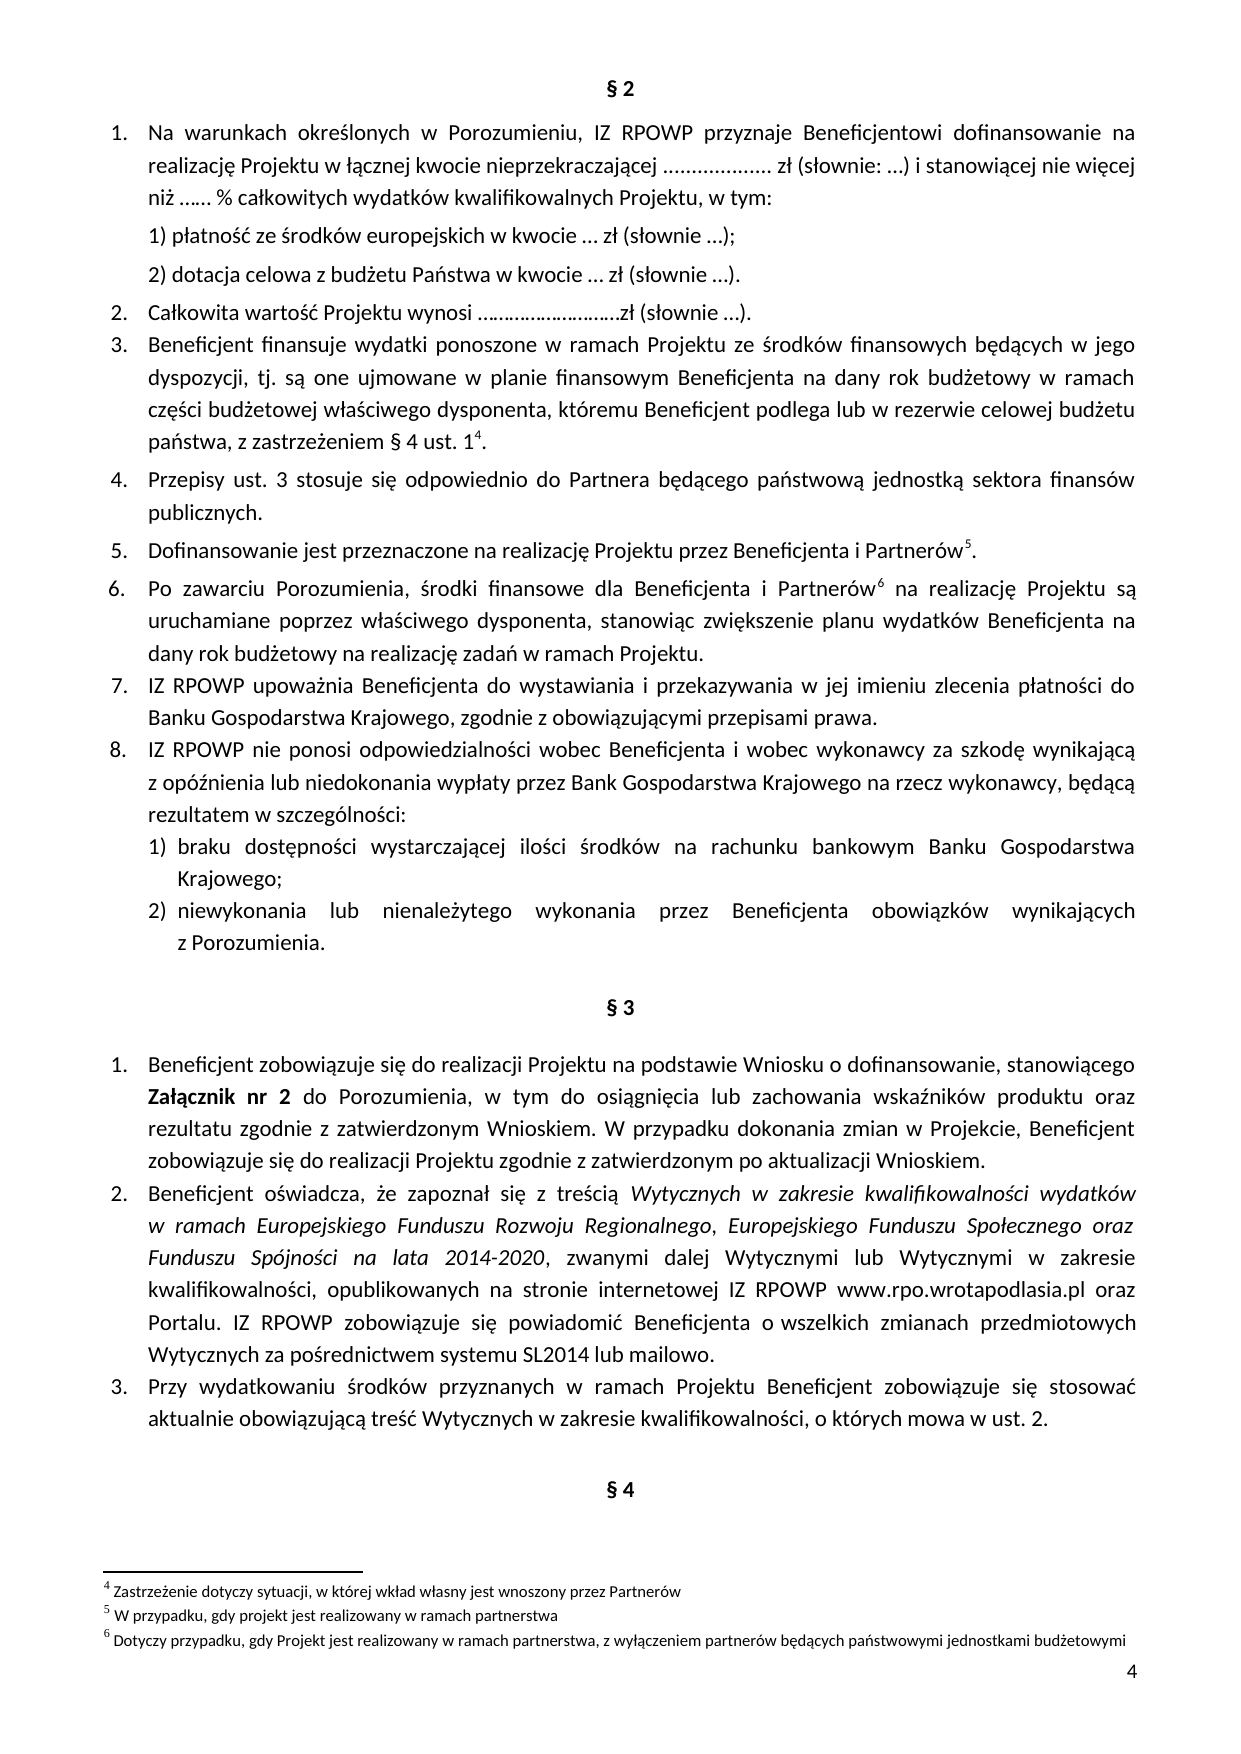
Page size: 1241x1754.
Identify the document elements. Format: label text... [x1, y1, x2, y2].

list Beneficjent zobowiązuje się do realizacji Projektu na podstawie Wniosku o dofinansowanie, stanowiącego Załącznik nr 2 do Porozumienia, w tym do osiągnięcia lub zachowania wskaźników produktu oraz rezultatu zgodnie z zatwierdzonym Wnioskiem. W przypadku dokonania zmian w Projekcie, Beneficjent zobowiązuje się do realizacji Projektu zgodnie z zatwierdzonym po aktualizacji Wnioskiem. [110, 1050, 1137, 1175]
list Przy wydatkowaniu środków przyznanych w ramach Projektu Beneficjent zobowiązuje się stosować aktualnie obowiązującą treść Wytycznych w zakresie kwalifikowalności, o których mowa w ust. 2. [110, 1372, 1137, 1432]
list Beneficjent finansuje wydatki ponoszone w ramach Projektu ze środków finansowych będących w jego dyspozycji, tj. są one ujmowane w planie finansowym Beneficjenta na dany rok budżetowy w ramach części budżetowej właściwego dysponenta, któremu Beneficjent podlega lub w rezerwie celowej budżetu państwa, z zastrzeżeniem § 4 ust. 1. [110, 330, 1137, 455]
text 1) płatność ze środków europejskich w kwocie … zł (słownie …); [148, 221, 1137, 249]
list Dofinansowanie jest przeznaczone na realizację Projektu przez Beneficjenta i Partnerów. [110, 536, 1137, 564]
text § 3 [103, 993, 1137, 1021]
list niewykonania lub nienależytego wykonania przez Beneficjenta obowiązków wynikających z Porozumienia. [148, 896, 1137, 957]
list IZ RPOWP upoważnia Beneficjenta do wystawiania i przekazywania w jej imieniu zlecenia płatności do Banku Gospodarstwa Krajowego, zgodnie z obowiązującymi przepisami prawa. [111, 671, 1137, 731]
text § 4 [103, 1475, 1137, 1503]
list Przepisy ust. 3 stosuje się odpowiednio do Partnera będącego państwową jednostką sektora finansów publicznych. [110, 465, 1137, 526]
text 2) dotacja celowa z budżetu Państwa w kwocie … zł (słownie …). [148, 260, 1137, 288]
list Na warunkach określonych w Porozumieniu, IZ RPOWP przyznaje Beneficjentowi dofinansowanie na realizację Projektu w łącznej kwocie nieprzekraczającej ................... zł (słownie: …) i stanowiącej nie więcej niż …… % całkowitych wydatków kwalifikowalnych Projektu, w tym: [110, 118, 1137, 211]
text § 2 [103, 74, 1137, 102]
list Po zawarciu Porozumienia, środki finansowe dla Beneficjenta i Partnerów na realizację Projektu są uruchamiane poprzez właściwego dysponenta, stanowiąc zwiększenie planu wydatków Beneficjenta na dany rok budżetowy na realizację zadań w ramach Projektu. [108, 574, 1137, 667]
list Całkowita wartość Projektu wynosi ………………………zł (słownie …). [110, 298, 1137, 326]
list IZ RPOWP nie ponosi odpowiedzialności wobec Beneficjenta i wobec wykonawcy za szkodę wynikającą z opóźnienia lub niedokonania wypłaty przez Bank Gospodarstwa Krajowego na rzecz wykonawcy, będącą rezultatem w szczególności: [109, 735, 1137, 828]
list Beneficjent oświadcza, że zapoznał się z treścią Wytycznych w zakresie kwalifikowalności wydatków w ramach Europejskiego Funduszu Rozwoju Regionalnego, Europejskiego Funduszu Społecznego oraz Funduszu Spójności na lata 2014-2020, zwanymi dalej Wytycznymi lub Wytycznymi w zakresie kwalifikowalności, opublikowanych na stronie internetowej IZ RPOWP www.rpo.wrotapodlasia.pl oraz Portalu. IZ RPOWP zobowiązuje się powiadomić Beneficjenta o wszelkich zmianach przedmiotowych Wytycznych za pośrednictwem systemu SL2014 lub mailowo. [110, 1179, 1137, 1368]
list braku dostępności wystarczającej ilości środków na rachunku bankowym Banku Gospodarstwa Krajowego; [148, 832, 1137, 892]
